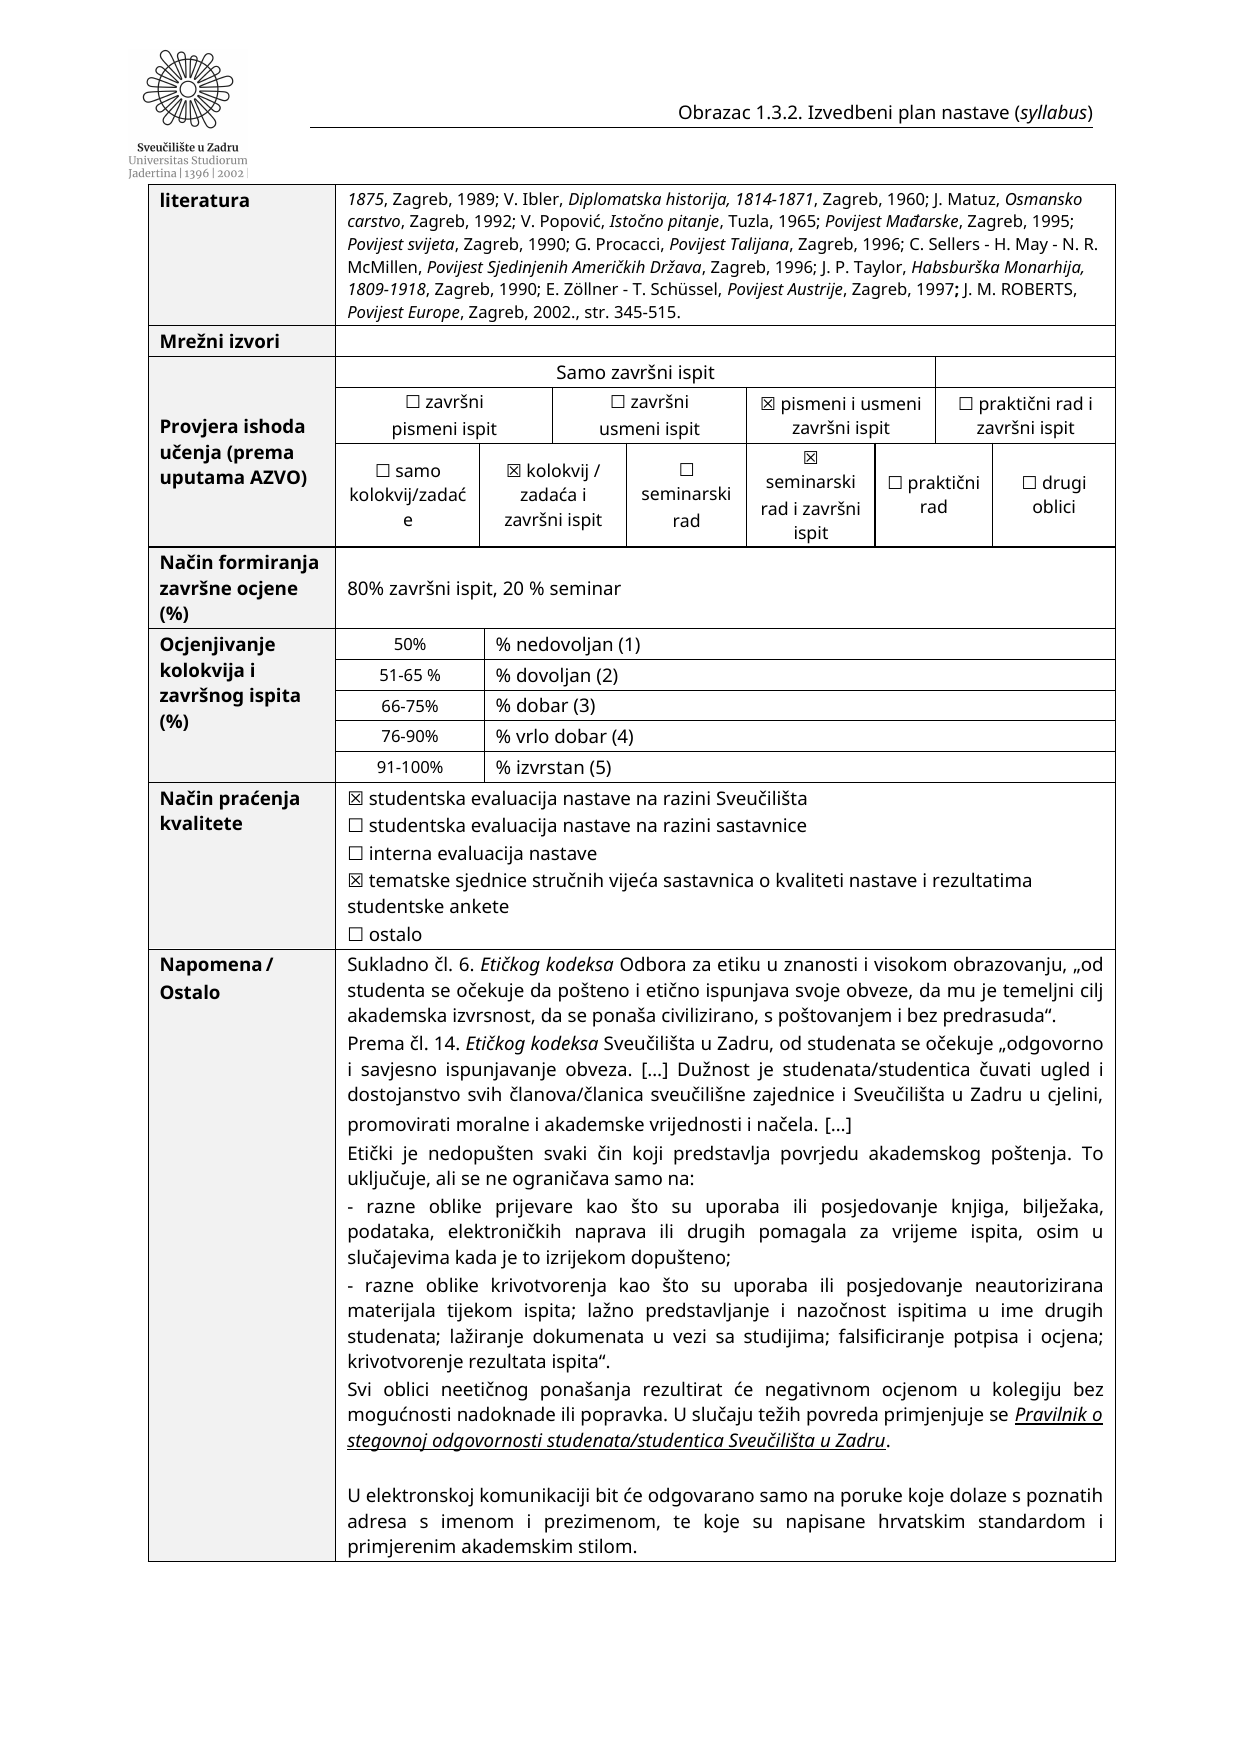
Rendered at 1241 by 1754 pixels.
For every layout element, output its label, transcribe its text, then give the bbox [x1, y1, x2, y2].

table_cell završni usmeni ispit [553, 388, 746, 442]
table_cell Način praćenja kvalitete [149, 783, 335, 948]
table_cell 80% završni ispit, 20 % seminar [336, 548, 1115, 628]
table_cell % izvrstan (5) [485, 752, 1115, 782]
table_cell Provjera ishoda učenja (prema uputama AZVO) [149, 357, 335, 546]
table_cell 91-100% [336, 752, 484, 782]
table_cell Dodatna literatura [149, 185, 335, 325]
picture [128, 49, 248, 179]
table_cell praktični rad i završni ispit [936, 388, 1115, 442]
table_cell studentska evaluacija nastave na razini Sveučilišta studentska evaluacija nastave na razini sastavnice interna evaluacija nastave tematske sjednice stručnih vijeća sastavnica o kvaliteti nastave i rezultatima studentske ankete ostalo [336, 783, 1115, 948]
table_cell Mrežni izvori [149, 326, 335, 356]
table_cell seminarski rad i završni ispit [747, 444, 874, 546]
table_cell Sukladno čl. 6. Etičkog kodeksa Odbora za etiku u znanosti i visokom obrazovanju, „od studenta se očekuje da pošteno i etično ispunjava svoje obveze, da mu je temeljni cilj akademska izvrsnost, da se ponaša civilizirano, s poštovanjem i bez predrasuda“. Prema čl. 14. Etičkog kodeksa Sveučilišta u Zadru, od studenata se očekuje „odgovorno i savjesno ispunjavanje obveza. […] Dužnost je studenata/studentica čuvati ugled i dostojanstvo svih članova/članica sveučilišne zajednice i Sveučilišta u Zadru u cjelini, promovirati moralne i akademske vrijednosti i načela. […] Etički je nedopušten svaki čin koji predstavlja povrjedu akademskog poštenja. To uključuje, ali se ne ograničava samo na: - razne oblike prijevare kao što su uporaba ili posjedovanje knjiga, bilježaka, podataka, elektroničkih naprava ili drugih pomagala za vrijeme ispita, osim u slučajevima kada je to izrijekom dopušteno; - razne oblike krivotvorenja kao što su uporaba ili posjedovanje neautorizirana materijala tijekom ispita; lažno predstavljanje i nazočnost ispitima u ime drugih studenata; lažiranje dokumenata u vezi sa studijima; falsificiranje potpisa i ocjena; krivotvorenje rezultata ispita“. Svi oblici neetičnog ponašanja rezultirat će negativnom ocjenom u kolegiju bez mogućnosti nadoknade ili popravka. U slučaju težih povreda primjenjuje se Pravilnik o stegovnoj odgovornosti studenata/studentica Sveučilišta u Zadru. U elektronskoj komunikaciji bit će odgovarano samo na poruke koje dolaze s poznatih adresa s imenom i prezimenom, te koje su napisane hrvatskim standardom i primjerenim akademskim stilom. [336, 950, 1115, 1561]
table_cell [336, 326, 1115, 356]
table_cell praktični rad [876, 444, 992, 546]
table_cell Napomena / Ostalo [149, 950, 335, 1561]
table_cell [936, 357, 1115, 387]
table_cell % nedovoljan (1) [485, 629, 1115, 659]
table_cell samo kolokvij/zadaće [336, 444, 479, 546]
table_cell 51-65 % [336, 660, 484, 690]
table_cell seminarski rad [627, 444, 746, 546]
table_cell Način formiranja završne ocjene (%) [149, 548, 335, 628]
table_cell % vrlo dobar (4) [485, 721, 1115, 751]
table_cell % dovoljan (2) [485, 660, 1115, 690]
table_cell drugi oblici [993, 444, 1115, 546]
table_cell završni pismeni ispit [336, 388, 552, 442]
table_cell 50% [336, 629, 484, 659]
table_cell pismeni i usmeni završni ispit [747, 388, 935, 442]
table_cell kolokvij / zadaća i završni ispit [480, 444, 626, 546]
table_cell % dobar (3) [485, 691, 1115, 720]
table_cell Ocjenjivanje kolokvija i završnog ispita (%) [149, 629, 335, 782]
table_cell 76-90% [336, 721, 484, 751]
table_cell 66-75% [336, 691, 484, 720]
table_cell Samo završni ispit [336, 357, 935, 387]
